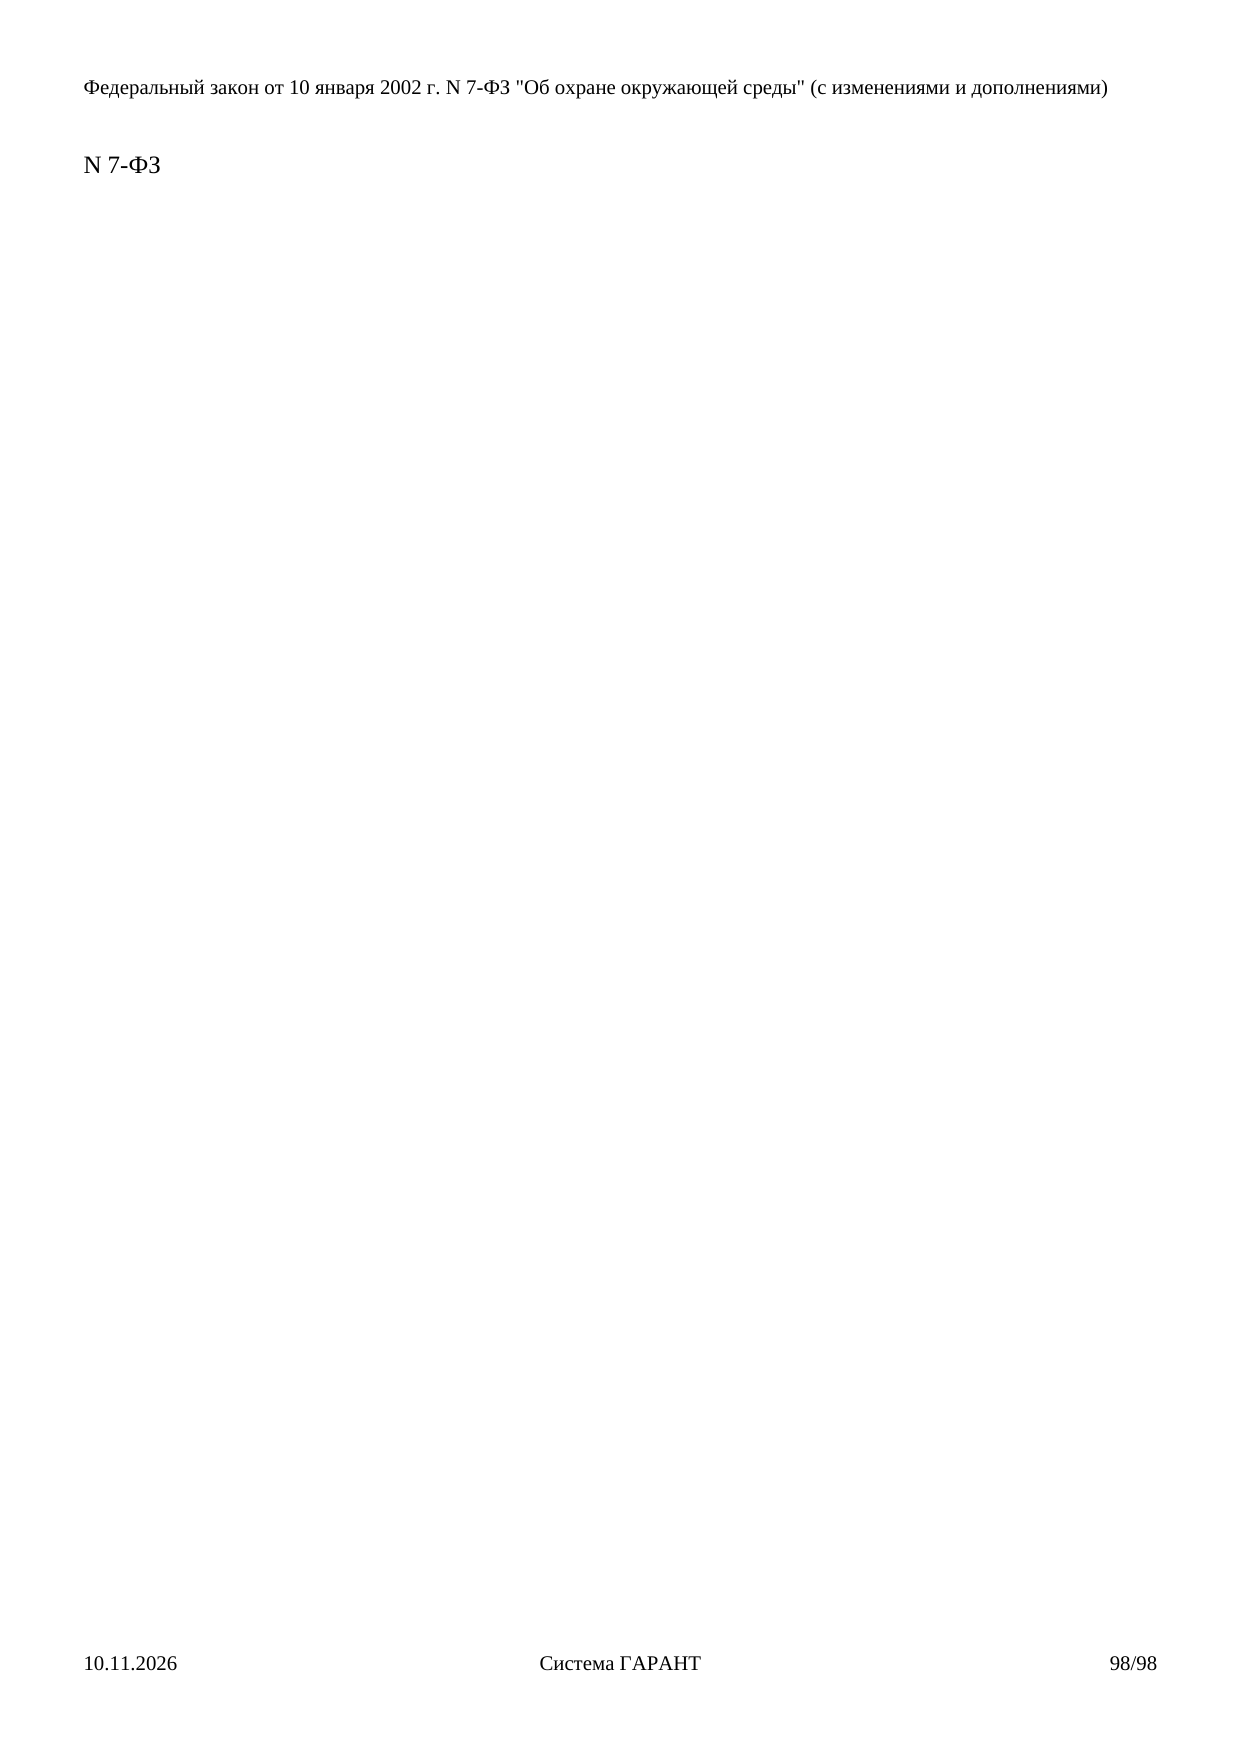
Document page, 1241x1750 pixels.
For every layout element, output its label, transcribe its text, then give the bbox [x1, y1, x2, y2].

text N 7-ФЗ [83, 150, 1157, 179]
